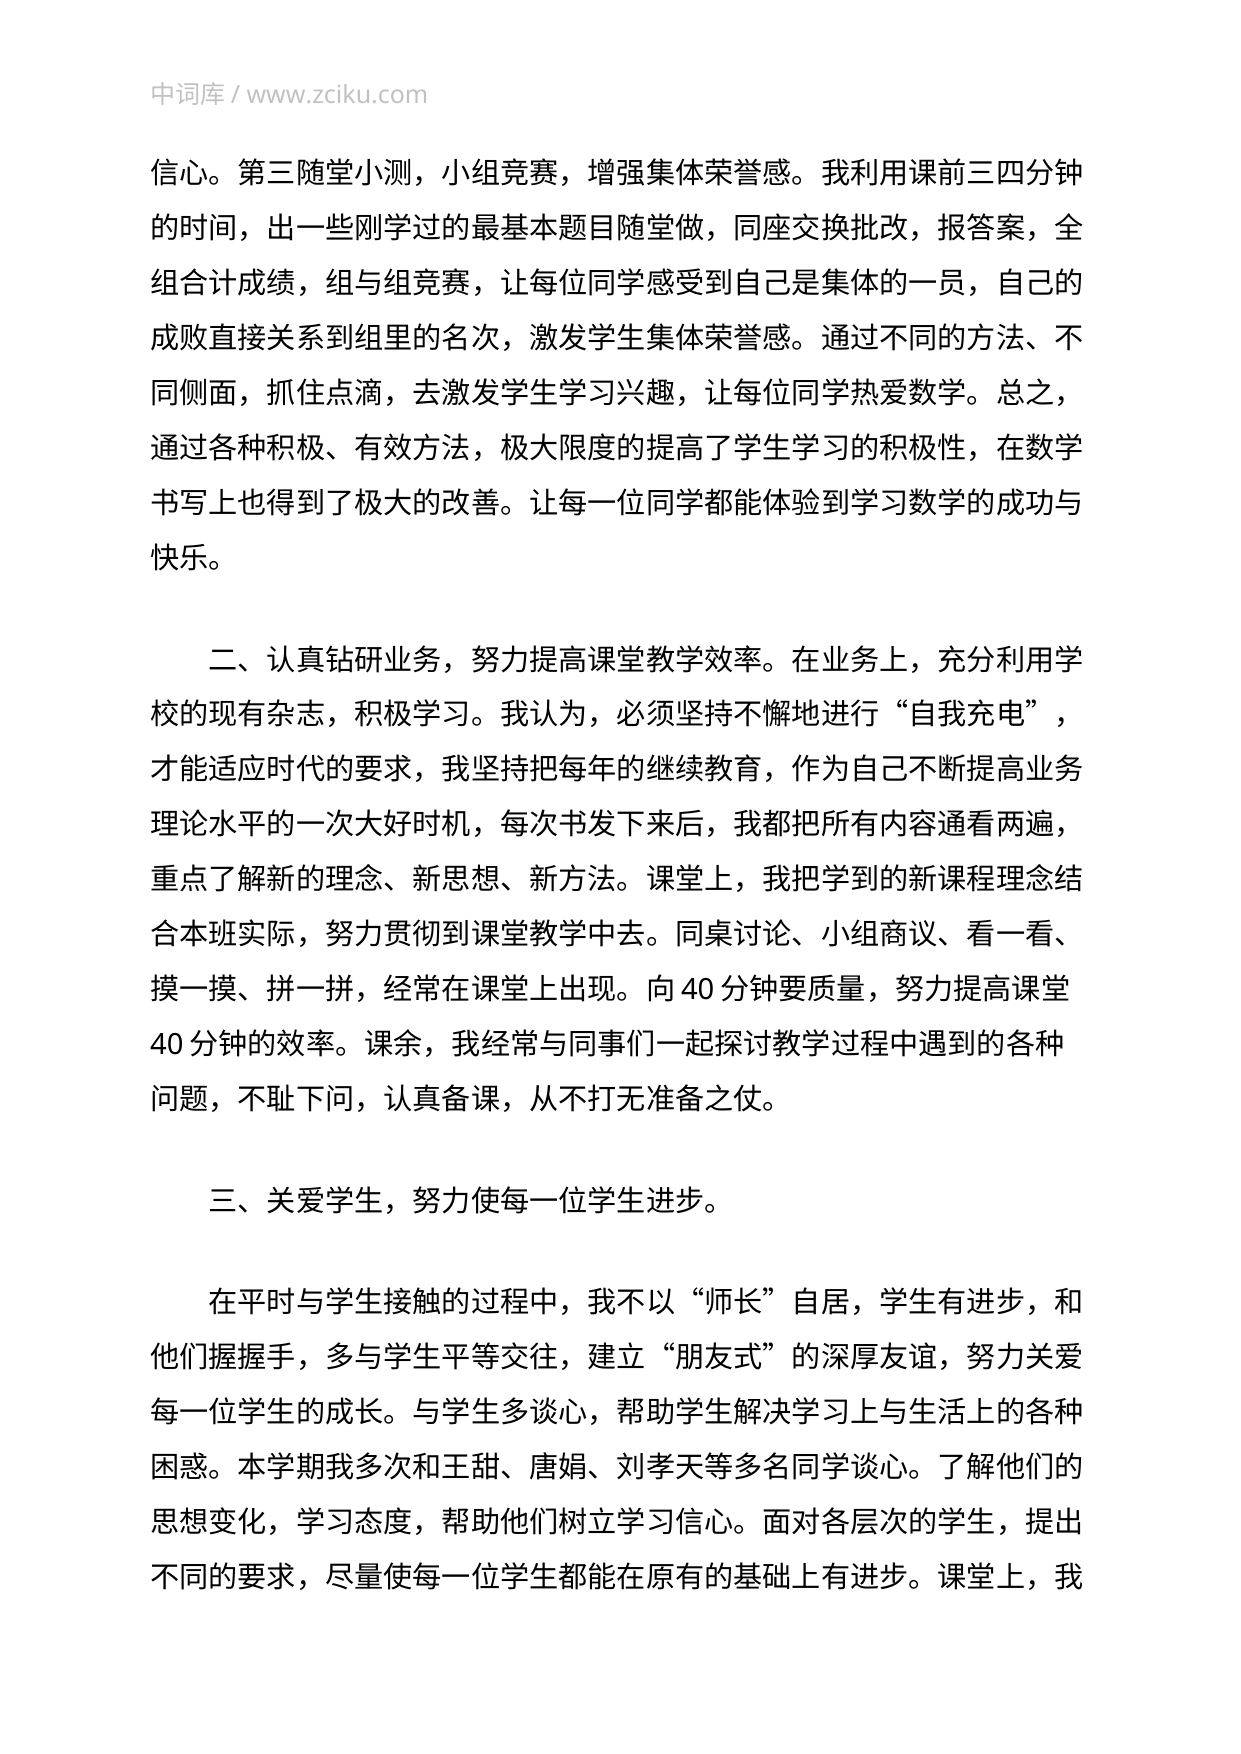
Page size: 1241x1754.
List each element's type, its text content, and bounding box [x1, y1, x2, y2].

text 三、关爱学生，努力使每一位学生进步。 [150, 1177, 1090, 1219]
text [150, 150, 1090, 577]
text 二、认真钻研业务，努力提高课堂教学效率。在业务上，充分利用学校的现有杂志，积极学习。我认为，必须坚持不懈地进行“自我充电”，才能适应时代的要求，我坚持把每年的继续教育，作为自己不断提高业务理论水平的一次大好时机，每次书发下来后，我都把所有内容通看两遍，重点了解新的理念、新思想、新方法。课堂上，我把学到的新课程理念结合本班实际，努力贯彻到课堂教学中去。同桌讨论、小组商议、看一看、摸一摸、拼一拼，经常在课堂上出现。向40分钟要质量，努力提高课堂40分钟的效率。课余，我经常与同事们一起探讨教学过程中遇到的各种问题，不耻下问，认真备课，从不打无准备之仗。 [150, 636, 1090, 1118]
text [150, 1279, 1090, 1596]
